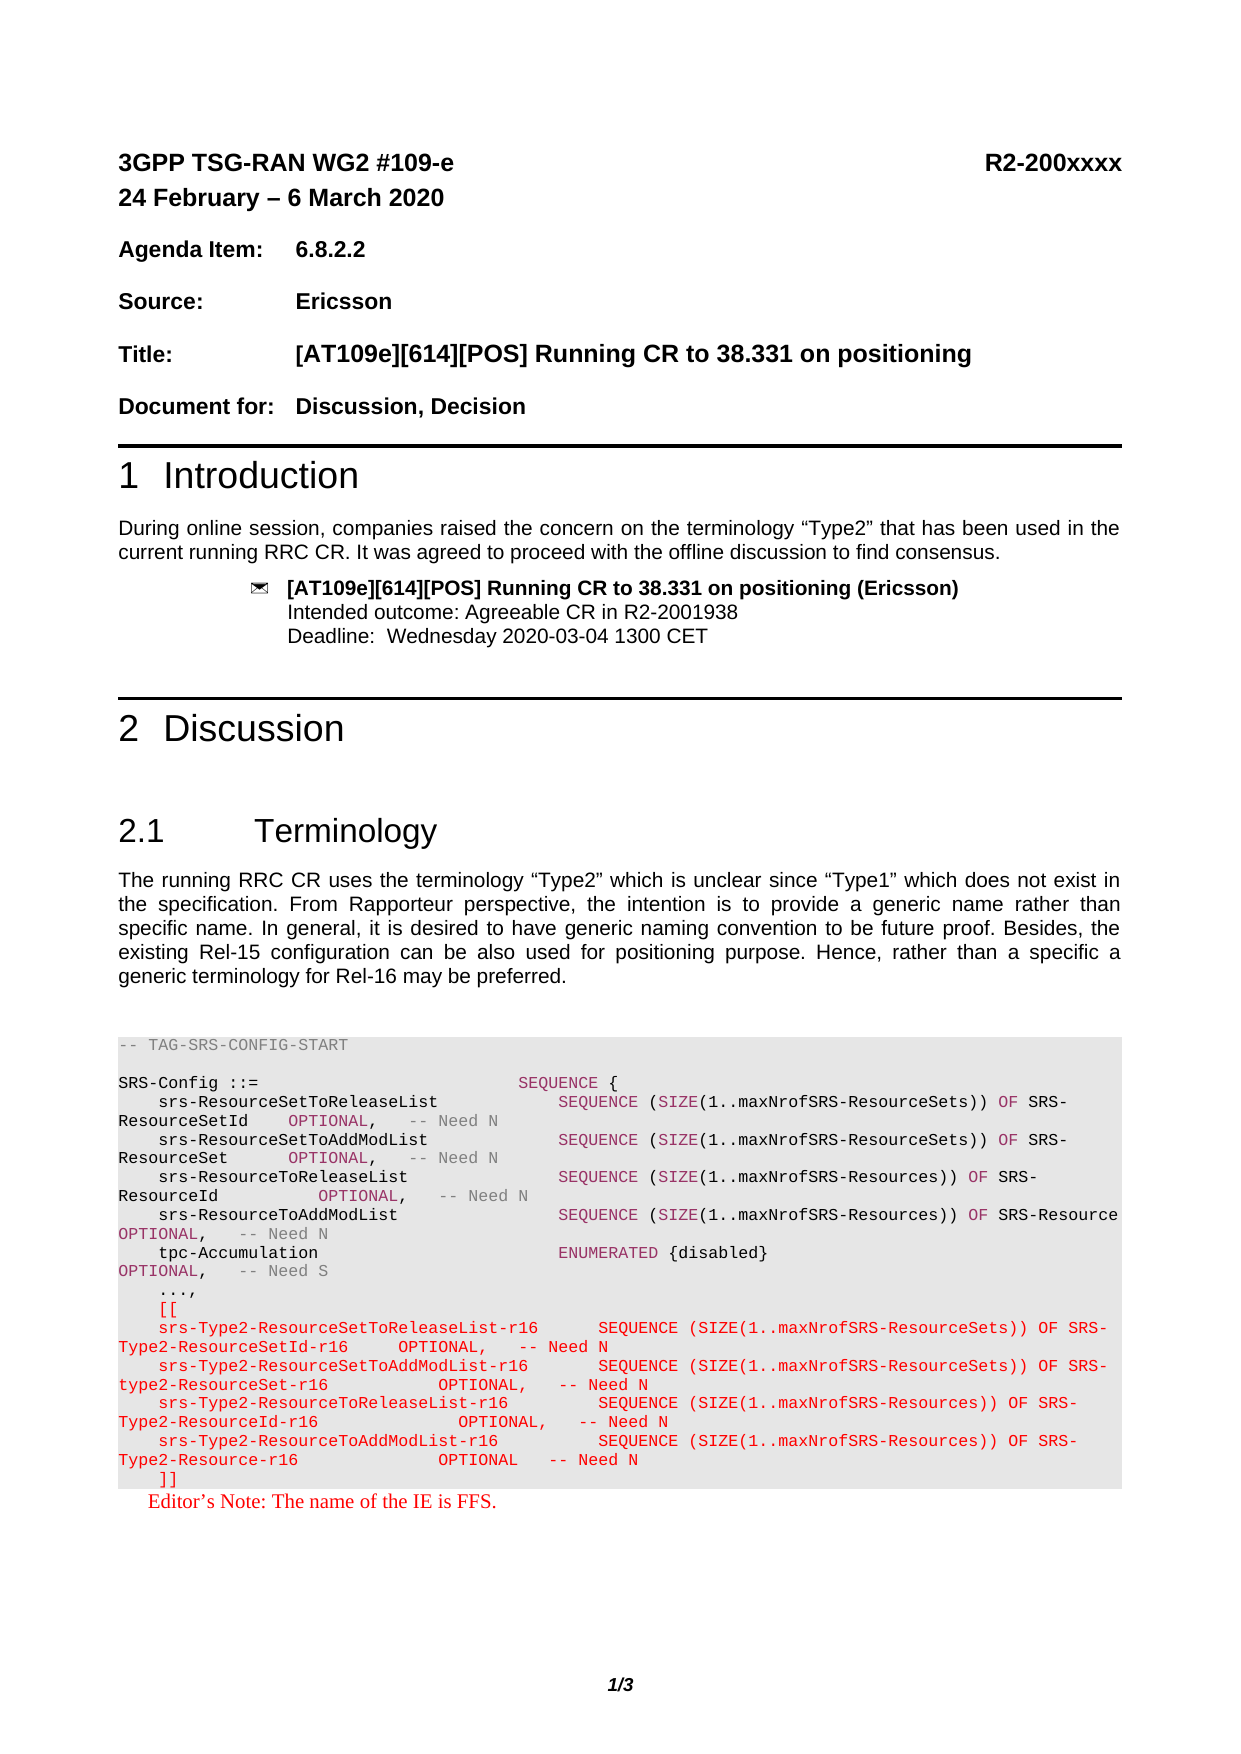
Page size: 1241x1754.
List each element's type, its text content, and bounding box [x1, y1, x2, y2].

text ..., [118, 1282, 1122, 1301]
subtitle 2.1 Terminology [118, 811, 1122, 849]
text -- TAG-SRS-CONFIG-START [118, 1037, 1122, 1056]
text srs-ResourceSetToReleaseList SEQUENCE (SIZE(1..maxNrofSRS-ResourceSets)) OF SRS-ResourceSetId OPTIONAL, -- Need N [118, 1093, 1122, 1131]
text srs-ResourceToReleaseList SEQUENCE (SIZE(1..maxNrofSRS-Resources)) OF SRS-ResourceId OPTIONAL, -- Need N [118, 1169, 1122, 1206]
text [AT109e][614][POS] Running CR to 38.331 on positioning (Ericsson) [249, 576, 1122, 600]
text The running RRC CR uses the terminology “Type2” which is unclear since “Type1” which does not exist in the specification. From Rapporteur perspective, the intention is to provide a generic name rather than specific name. In general, it is desired to have generic naming convention to be future proof. Besides, the existing Rel-15 configuration can be also used for positioning purpose. Hence, rather than a specific a generic terminology for Rel-16 may be preferred. [118, 868, 1122, 988]
text Source: Ericsson [118, 288, 1122, 314]
text Intended outcome: Agreeable CR in R2-2001938 [249, 600, 1122, 624]
text srs-Type2-ResourceToReleaseList-r16 SEQUENCE (SIZE(1..maxNrofSRS-Resources)) OF SRS-Type2-ResourceId-r16 OPTIONAL, -- Need N [118, 1395, 1122, 1433]
text 3GPP TSG-RAN WG2 #109-e R2-200xxxx [118, 148, 1122, 176]
text ]] [118, 1470, 1122, 1489]
text srs-Type2-ResourceSetToAddModList-r16 SEQUENCE (SIZE(1..maxNrofSRS-ResourceSets)) OF SRS-type2-ResourceSet-r16 OPTIONAL, -- Need N [118, 1357, 1122, 1395]
subtitle Discussion [118, 700, 1122, 749]
text tpc-Accumulation ENUMERATED {disabled} OPTIONAL, -- Need S [118, 1244, 1122, 1282]
text SRS-Config ::= SEQUENCE { [118, 1074, 1122, 1093]
text Agenda Item: 6.8.2.2 [118, 236, 1122, 263]
text Editor’s Note: The name of the IE is FFS. [148, 1489, 1122, 1513]
text srs-Type2-ResourceSetToReleaseList-r16 SEQUENCE (SIZE(1..maxNrofSRS-ResourceSets)) OF SRS-Type2-ResourceSetId-r16 OPTIONAL, -- Need N [118, 1319, 1122, 1357]
text During online session, companies raised the concern on the terminology “Type2” that has been used in the current running RRC CR. It was agreed to proceed with the offline discussion to find consensus. [118, 516, 1122, 563]
text srs-ResourceSetToAddModList SEQUENCE (SIZE(1..maxNrofSRS-ResourceSets)) OF SRS-ResourceSet OPTIONAL, -- Need N [118, 1131, 1122, 1169]
text [[ [118, 1301, 1122, 1319]
text 24 February – 6 March 2020 [118, 183, 1122, 211]
text Document for: Discussion, Decision [118, 393, 1122, 419]
text srs-ResourceToAddModList SEQUENCE (SIZE(1..maxNrofSRS-Resources)) OF SRS-Resource OPTIONAL, -- Need N [118, 1206, 1122, 1244]
text Title: [AT109e][614][POS] Running CR to 38.331 on positioning [118, 339, 1122, 368]
text Deadline: Wednesday 2020-03-04 1300 CET [249, 624, 1122, 648]
text srs-Type2-ResourceToAddModList-r16 SEQUENCE (SIZE(1..maxNrofSRS-Resources)) OF SRS-Type2-Resource-r16 OPTIONAL -- Need N [118, 1433, 1122, 1470]
subtitle Introduction [118, 448, 1122, 497]
